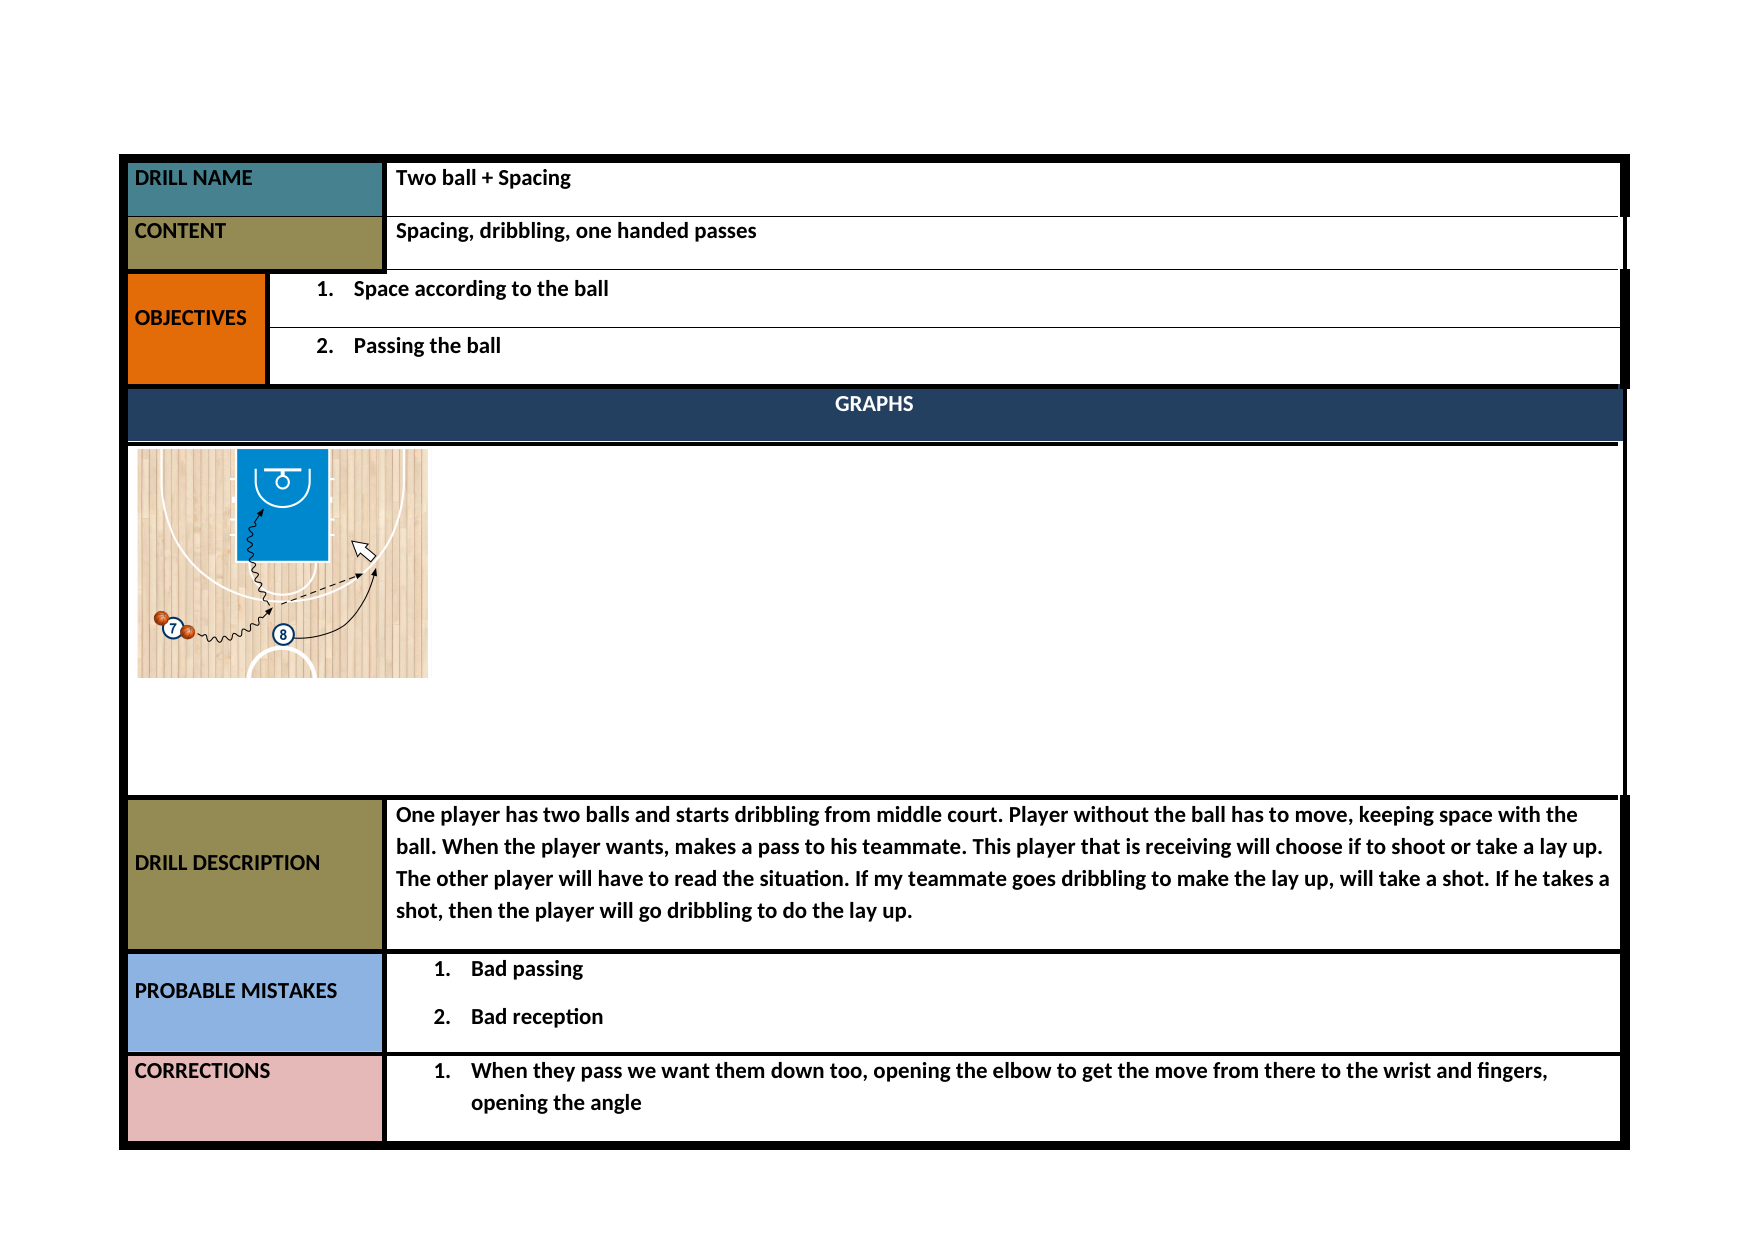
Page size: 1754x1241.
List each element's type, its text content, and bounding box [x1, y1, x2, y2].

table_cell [387, 1056, 1620, 1141]
table_cell DRILL DESCRIPTION [128, 800, 382, 949]
table_cell One player has two balls and starts dribbling from middle court. Player without the ball has to move, keeping space with the ball. When the player wants, makes a pass to his teammate. This player that is receiving will choose if to shoot or take a lay up. The other player will have to read the situation. If my teammate goes dribbling to make the lay up, will take a shot. If he takes a shot, then the player will go dribbling to do the lay up. [387, 795, 1620, 949]
picture [134, 446, 432, 678]
table_cell OBJECTIVES [128, 274, 265, 384]
table_header DRILL NAME [128, 163, 382, 216]
table_header Two ball + Spacing [387, 163, 1620, 216]
table_cell PROBABLE MISTAKES [128, 954, 382, 1051]
table_cell Bad passing Bad reception [387, 954, 1620, 1051]
table_cell CORRECTIONS [128, 1056, 382, 1141]
table_cell Spacing, dribbling, one handed passes [387, 216, 1623, 269]
table_cell CONTENT [128, 217, 382, 269]
table_cell Space according to the ball [270, 269, 1620, 327]
table_cell GRAPHS [128, 384, 1623, 441]
table_cell [128, 441, 1623, 795]
table_cell Passing the ball [270, 328, 1620, 384]
